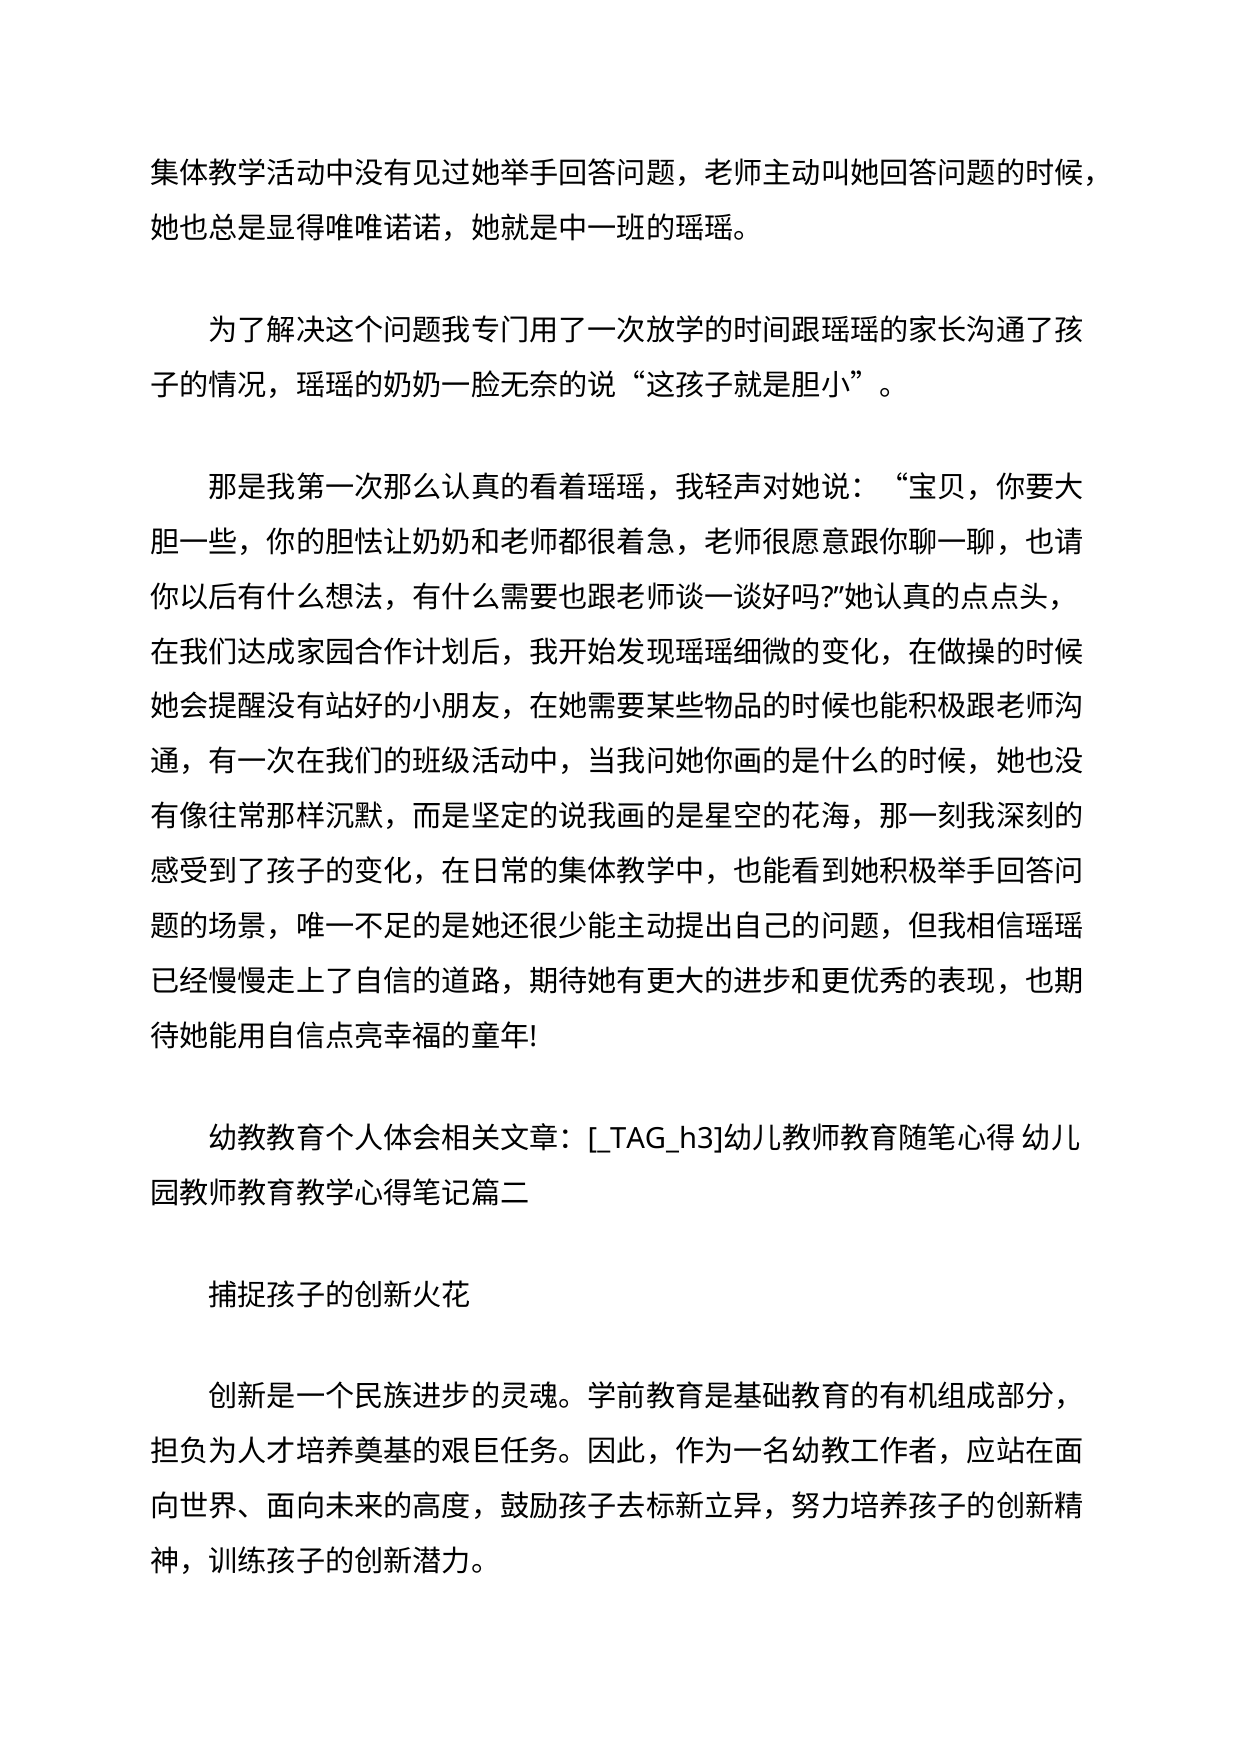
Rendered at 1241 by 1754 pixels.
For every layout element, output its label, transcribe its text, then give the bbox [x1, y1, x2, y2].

text 捕捉孩子的创新火花 [150, 1271, 1090, 1313]
text 为了解决这个问题我专门用了一次放学的时间跟瑶瑶的家长沟通了孩子的情况，瑶瑶的奶奶一脸无奈的说“这孩子就是胆小”。 [150, 307, 1090, 404]
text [150, 150, 1090, 247]
text 幼教教育个人体会相关文章：[_TAG_h3]幼儿教师教育随笔心得 幼儿园教师教育教学心得笔记篇二 [150, 1114, 1090, 1212]
text 那是我第一次那么认真的看着瑶瑶，我轻声对她说：“宝贝，你要大胆一些，你的胆怯让奶奶和老师都很着急，老师很愿意跟你聊一聊，也请你以后有什么想法，有什么需要也跟老师谈一谈好吗?”她认真的点点头，在我们达成家园合作计划后，我开始发现瑶瑶细微的变化，在做操的时候她会提醒没有站好的小朋友，在她需要某些物品的时候也能积极跟老师沟通，有一次在我们的班级活动中，当我问她你画的是什么的时候，她也没有像往常那样沉默，而是坚定的说我画的是星空的花海，那一刻我深刻的感受到了孩子的变化，在日常的集体教学中，也能看到她积极举手回答问题的场景，唯一不足的是她还很少能主动提出自己的问题，但我相信瑶瑶已经慢慢走上了自信的道路，期待她有更大的进步和更优秀的表现，也期待她能用自信点亮幸福的童年! [150, 463, 1090, 1055]
text 创新是一个民族进步的灵魂。学前教育是基础教育的有机组成部分，担负为人才培养奠基的艰巨任务。因此，作为一名幼教工作者，应站在面向世界、面向未来的高度，鼓励孩子去标新立异，努力培养孩子的创新精神，训练孩子的创新潜力。 [150, 1373, 1090, 1580]
